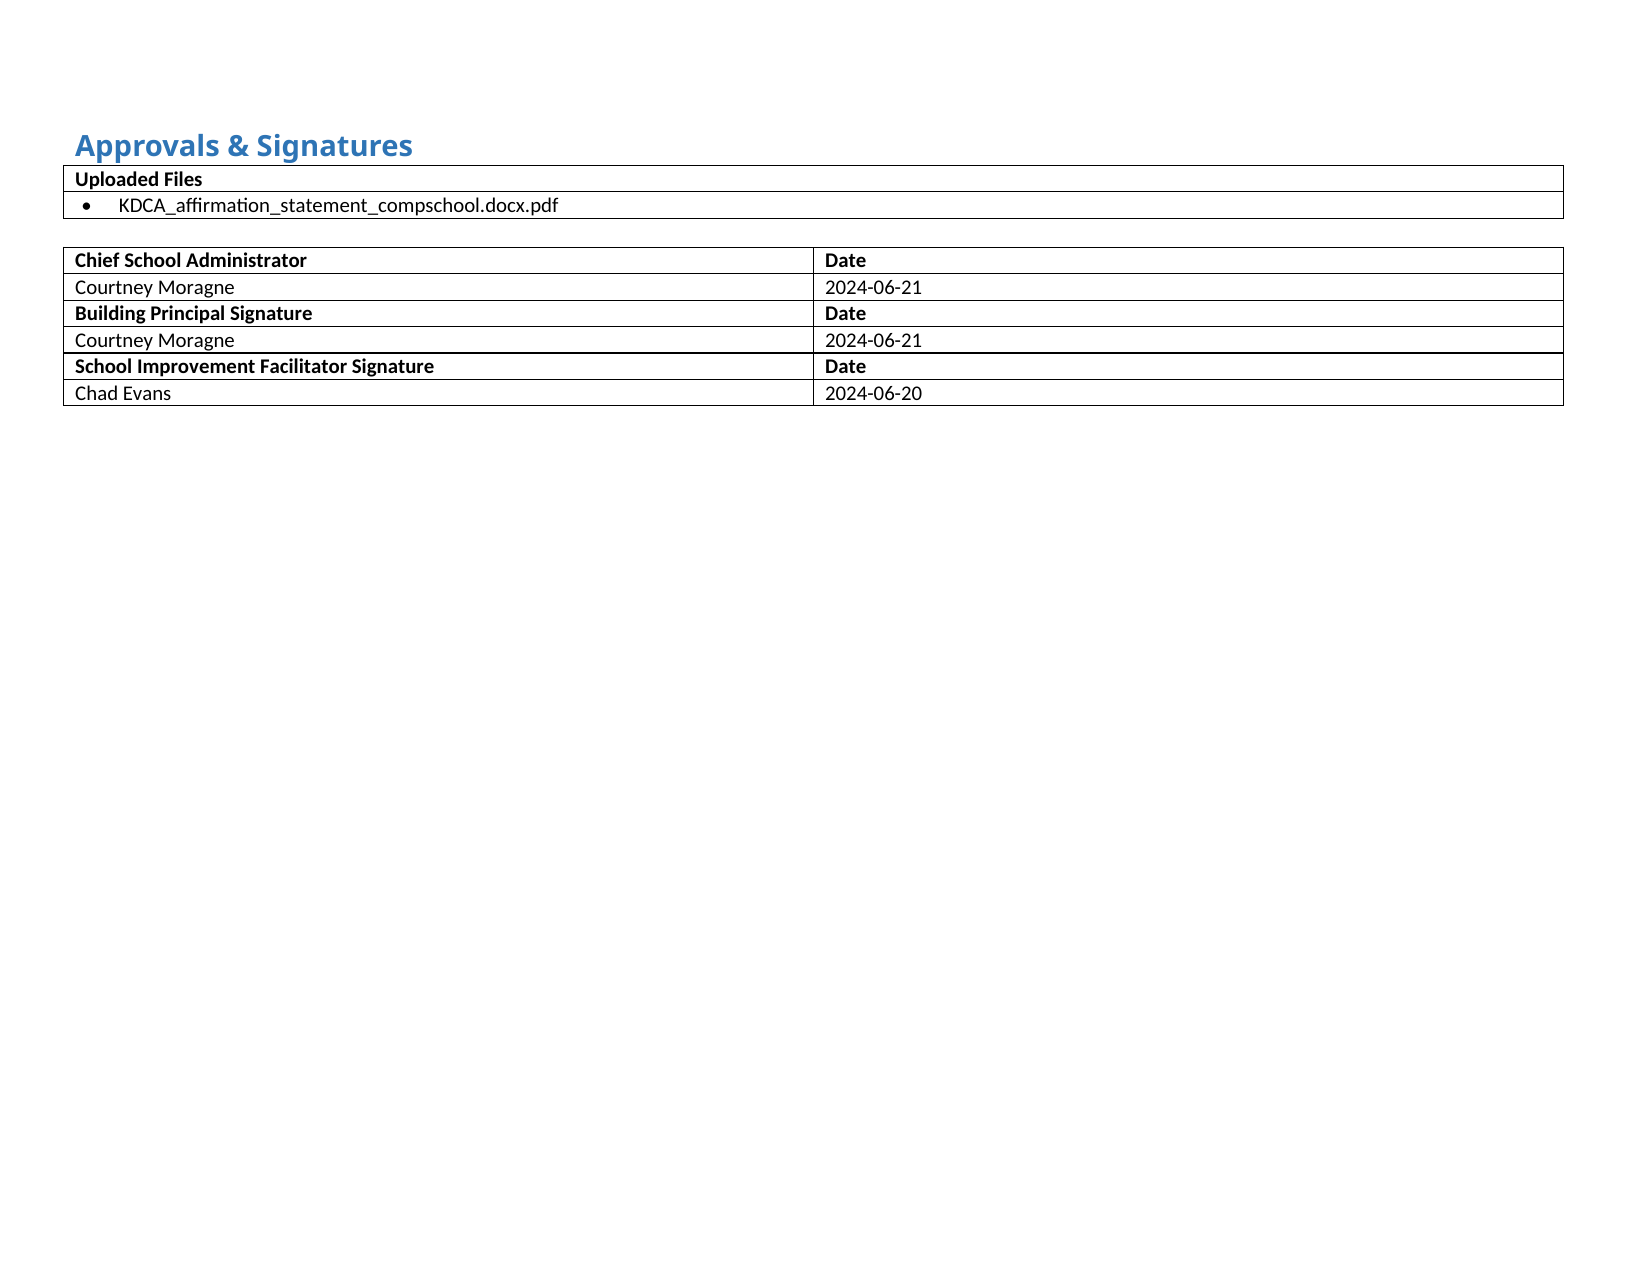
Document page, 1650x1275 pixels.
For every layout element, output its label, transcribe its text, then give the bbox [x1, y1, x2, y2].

table_header Uploaded Files [64, 166, 1563, 191]
table_cell Date [814, 354, 1563, 379]
table_cell KDCA_affirmation_statement_compschool.docx.pdf [64, 192, 1563, 218]
table_header Chief School Administrator [64, 248, 813, 273]
table_cell Chad Evans [64, 380, 813, 405]
table_cell School Improvement Facilitator Signature [64, 354, 813, 379]
table_cell 2024-06-21 [814, 274, 1563, 299]
table_cell 2024-06-20 [814, 380, 1563, 405]
table_cell Courtney Moragne [64, 327, 813, 352]
subtitle Approvals & Signatures [75, 125, 1575, 165]
table_cell Date [814, 301, 1563, 326]
table_cell Courtney Moragne [64, 274, 813, 299]
table_cell Building Principal Signature [64, 301, 813, 326]
table_cell 2024-06-21 [814, 327, 1563, 352]
table_header Date [814, 248, 1563, 273]
